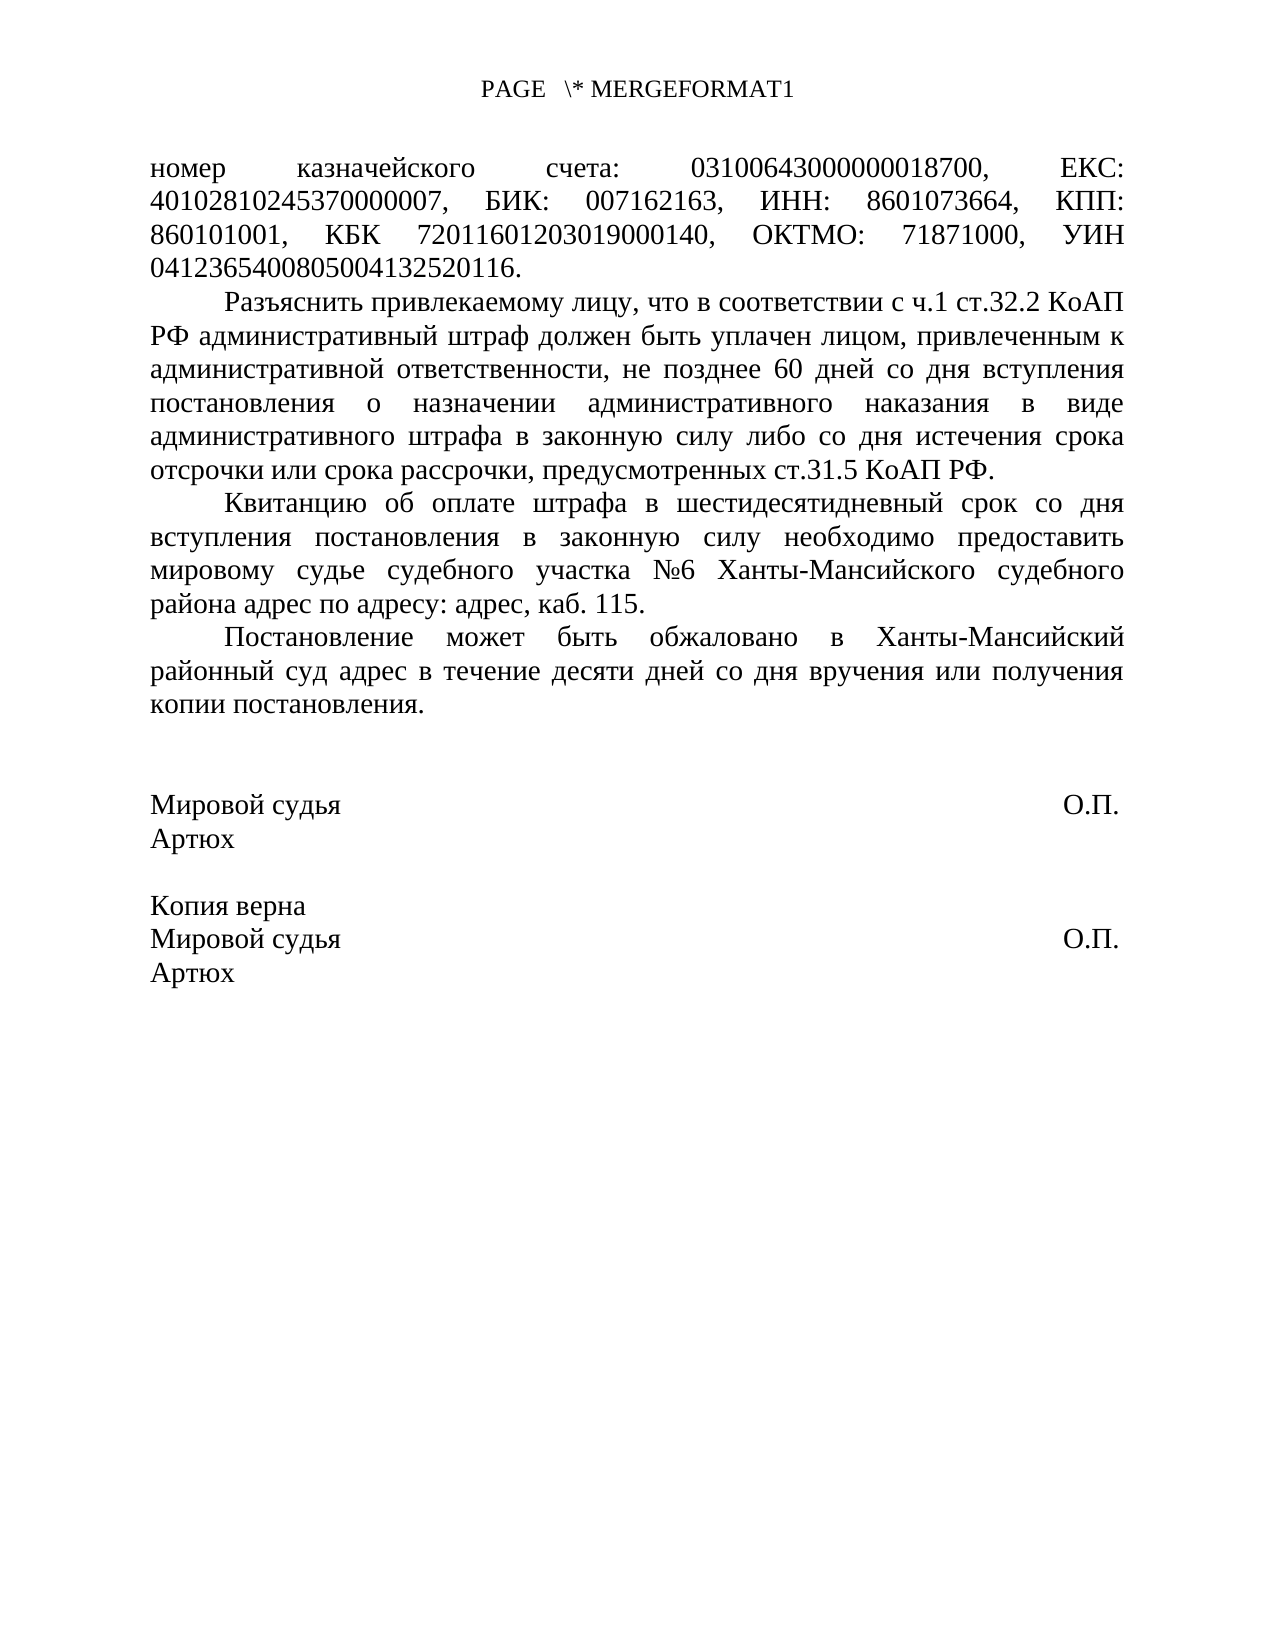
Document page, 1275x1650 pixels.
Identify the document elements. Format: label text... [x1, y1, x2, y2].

text Разъяснить привлекаемому лицу, что в соответствии с ч.1 ст.32.2 КоАП РФ административный штраф должен быть уплачен лицом, привлеченным к административной ответственности, не позднее 60 дней со дня вступления постановления о назначении административного наказания в виде административного штрафа в законную силу либо со дня истечения срока отсрочки или срока рассрочки, предусмотренных ст.31.5 КоАП РФ. [150, 284, 1125, 485]
text Мировой судья О.П. Артюх [150, 787, 1125, 854]
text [150, 150, 1125, 284]
text Квитанцию об оплате штрафа в шестидесятидневный срок со дня вступления постановления в законную силу необходимо предоставить мировому судье судебного участка №6 Ханты-Мансийского судебного района адрес по адресу: адрес, каб. 115. [150, 485, 1125, 619]
text Мировой судья О.П. Артюх [150, 921, 1125, 988]
text Копия верна [150, 888, 1125, 921]
text Постановление может быть обжаловано в Ханты-Мансийский районный суд адрес в течение десяти дней со дня вручения или получения копии постановления. [150, 619, 1125, 720]
